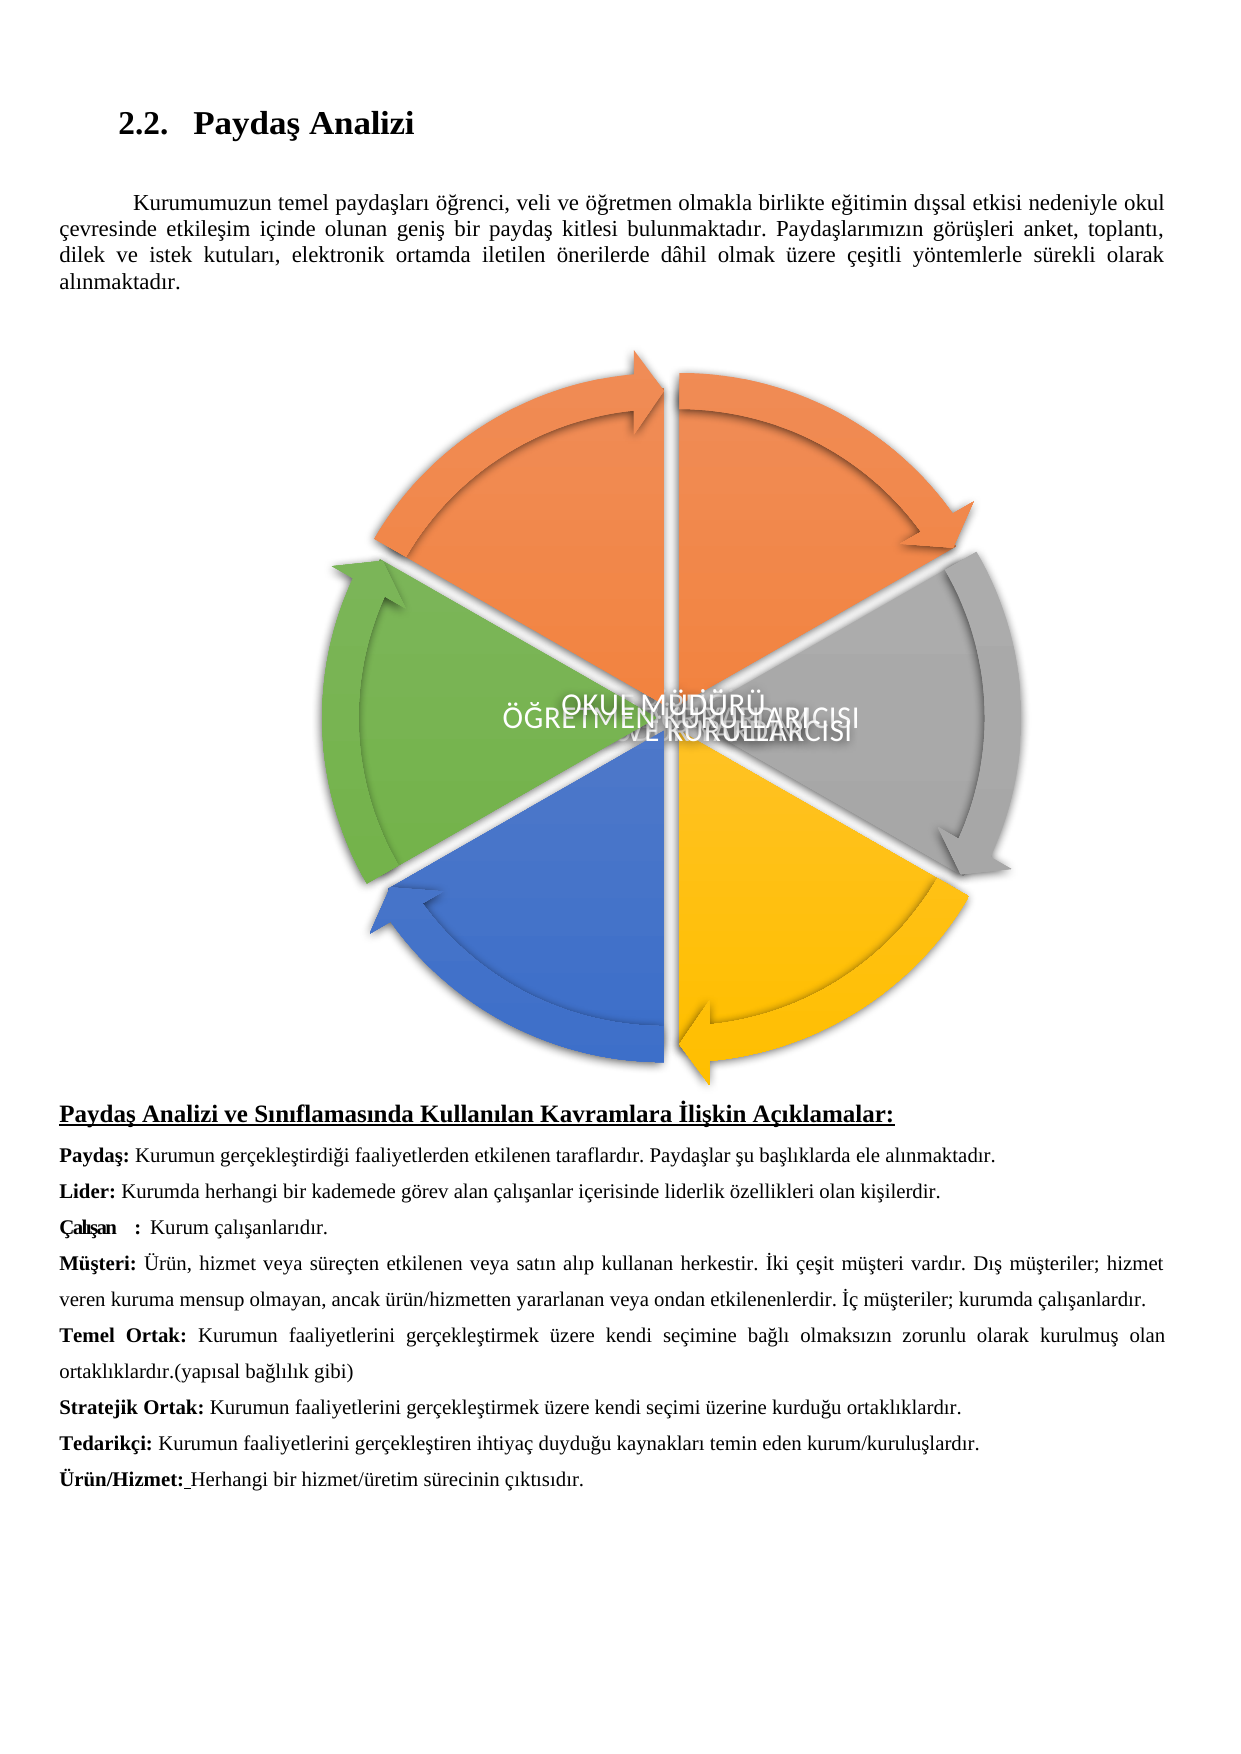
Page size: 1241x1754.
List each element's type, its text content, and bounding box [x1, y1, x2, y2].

text Lider: Kurumda herhangi bir kademede görev alan çalışanlar içerisinde liderlik özellikleri olan kişilerdir. [59, 1178, 1166, 1203]
text Ürün/Hizmet: Herhangi bir hizmet/üretim sürecinin çıktısıdır. [59, 1467, 1166, 1491]
text Müşteri: Ürün, hizmet veya süreçten etkilenen veya satın alıp kullanan herkestir. İki çeşit müşteri vardır. Dış müşteriler; hizmet veren kuruma mensup olmayan, ancak ürün/hizmetten yararlanan veya ondan etkilenenlerdir. İç müşteriler; kurumda çalışanlardır. [59, 1251, 1166, 1311]
text Çalışan : Kurum çalışanlarıdır. [59, 1214, 1166, 1239]
text Temel Ortak: Kurumun faaliyetlerini gerçekleştirmek üzere kendi seçimine bağlı olmaksızın zorunlu olarak kurulmuş olan ortaklıklardır.(yapısal bağlılık gibi) [59, 1323, 1166, 1383]
text Stratejik Ortak: Kurumun faaliyetlerini gerçekleştirmek üzere kendi seçimi üzerine kurduğu ortaklıklardır. [59, 1395, 1166, 1419]
text Kurumumuzun temel paydaşları öğrenci, veli ve öğretmen olmakla birlikte eğitimin dışsal etkisi nedeniyle okul çevresinde etkileşim içinde olunan geniş bir paydaş kitlesi bulunmaktadır. Paydaşlarımızın görüşleri anket, toplantı, dilek ve istek kutuları, elektronik ortamda iletilen önerilerde dâhil olmak üzere çeşitli yöntemlerle sürekli olarak alınmaktadır. [59, 189, 1166, 294]
text Paydaş: Kurumun gerçekleştirdiği faaliyetlerden etkilenen taraflardır. Paydaşlar şu başlıklarda ele alınmaktadır. [59, 1142, 1166, 1167]
text Paydaş Analizi ve Sınıflamasında Kullanılan Kavramlara İlişkin Açıklamalar: [59, 1099, 1166, 1128]
subtitle Paydaş Analizi [118, 103, 1166, 142]
text Tedarikçi: Kurumun faaliyetlerini gerçekleştiren ihtiyaç duyduğu kaynakları temin eden kurum/kuruluşlardır. [59, 1431, 1166, 1455]
